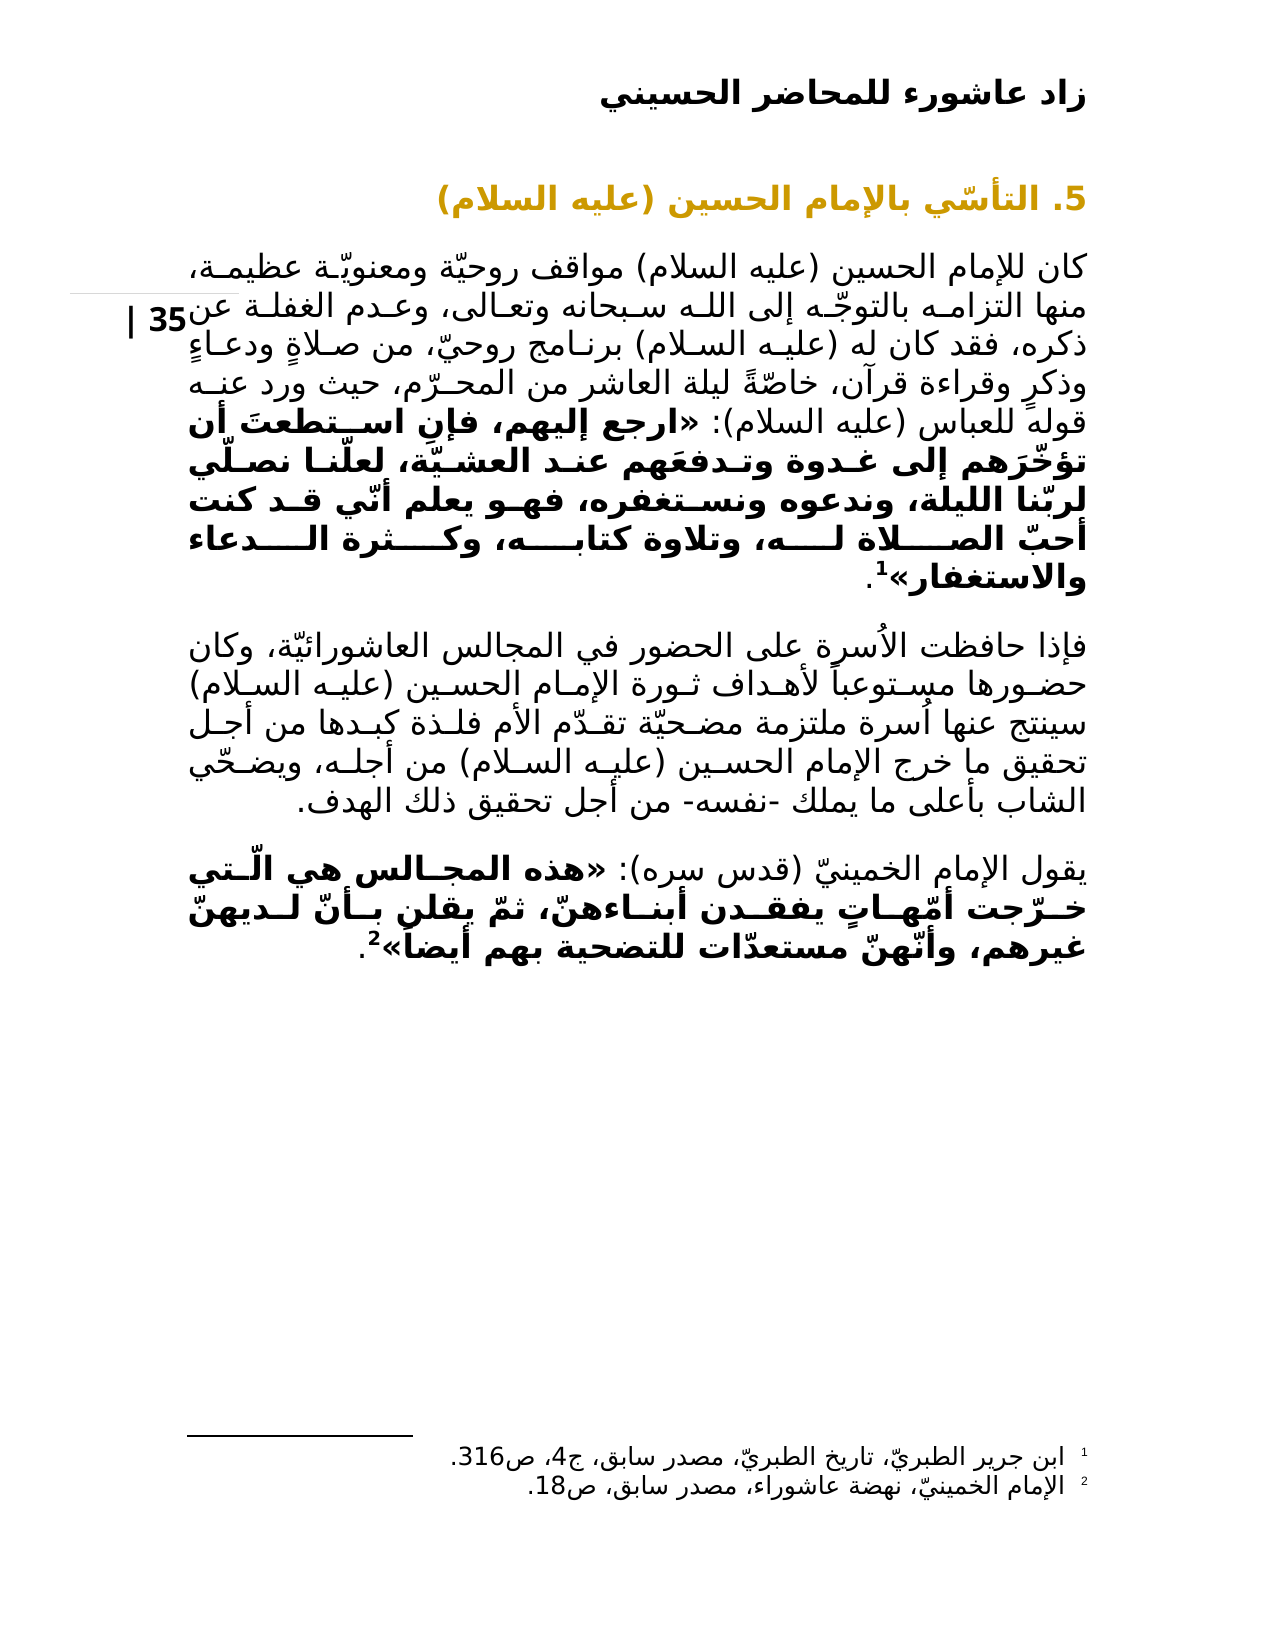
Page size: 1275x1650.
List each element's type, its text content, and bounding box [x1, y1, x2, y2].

text فإذا حافظت الاُسرة على الحضور في المجالس العاشورائيّة، وكان حضورها مستوعباً لأهداف ثورة الإمام الحسين (عليه السلام) سينتج عنها اُسرة ملتزمة مضحيّة تقدّم الأم فلذة كبدها من أجل تحقيق ما خرج الإمام الحسين (عليه السلام) من أجله، ويضحّي الشاب بأعلى ما يملك -نفسه- من أجل تحقيق ذلك الهدف. [187, 626, 1087, 820]
text يقول الإمام الخمينيّ (قدس سره): «هذه المجالس هي الّتي خرّجت أمّهاتٍ يفقدن أبناءهنّ، ثمّ يقلن بأنّ لديهنّ غيرهم، وأنّهنّ مستعدّات للتضحية بهم أيضاً». [187, 849, 1087, 966]
text كان للإمام الحسين (عليه السلام) مواقف روحيّة ومعنويّة عظيمة، منها التزامه بالتوجّه إلى الله سبحانه وتعالى، وعدم الغفلة عن ذكره، فقد كان له (عليه السلام) برنامج روحيّ، من صلاةٍ ودعاءٍ وذكرٍ وقراءة قرآن، خاصّةً ليلة العاشر من المحرّم، حيث ورد عنه قوله للعباس (عليه السلام): «ارجع إليهم، فإنِ استطعتَ أن تؤخّرَهم إلى غدوة وتدفعَهم عند العشيّة، لعلّنا نصلّي لربّنا الليلة، وندعوه ونستغفره، فهو يعلم أنّي قد كنت أحبّ الصلاة له، وتلاوة كتابه، وكثرة الدعاء والاستغفار». [187, 247, 1087, 597]
text 5. التأسّي بالإمام الحسين (عليه السلام) [187, 179, 1087, 218]
